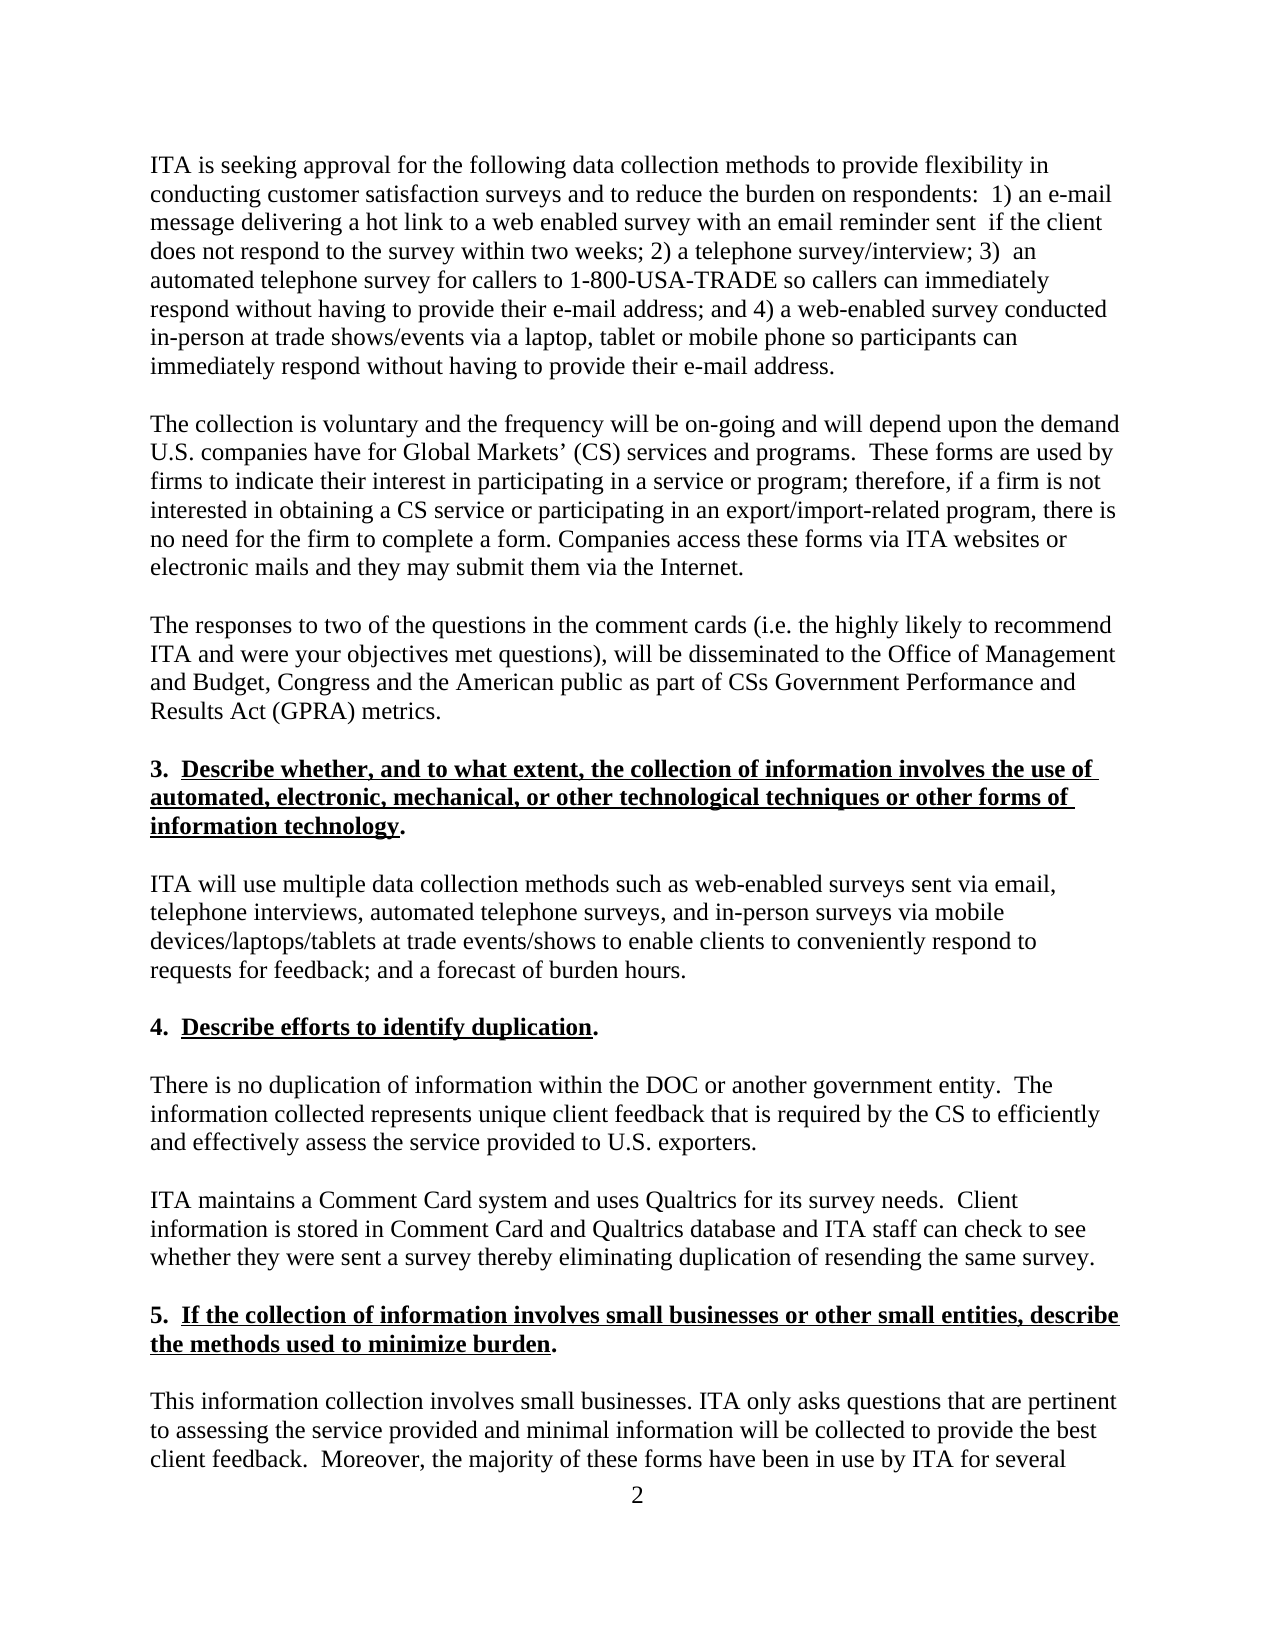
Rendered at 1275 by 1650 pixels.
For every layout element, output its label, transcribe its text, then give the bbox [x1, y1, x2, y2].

text The responses to two of the questions in the comment cards (i.e. the highly likely to recommend ITA and were your objectives met questions), will be disseminated to the Office of Management and Budget, Congress and the American public as part of CSs Government Performance and Results Act (GPRA) metrics. [150, 610, 1125, 725]
text ITA will use multiple data collection methods such as web-enabled surveys sent via email, telephone interviews, automated telephone surveys, and in-person surveys via mobile devices/laptops/tablets at trade events/shows to enable clients to conveniently respond to requests for feedback; and a forecast of burden hours. [150, 869, 1125, 984]
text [150, 1386, 1125, 1472]
text ITA maintains a Comment Card system and uses Qualtrics for its survey needs. Client information is stored in Comment Card and Qualtrics database and ITA staff can check to see whether they were sent a survey thereby eliminating duplication of resending the same survey. [150, 1185, 1125, 1271]
text 5. If the collection of information involves small businesses or other small entities, describe the methods used to minimize burden. [150, 1300, 1125, 1357]
text 4. Describe efforts to identify duplication. [150, 1012, 1125, 1041]
text ITA is seeking approval for the following data collection methods to provide flexibility in conducting customer satisfaction surveys and to reduce the burden on respondents: 1) an e-mail message delivering a hot link to a web enabled survey with an email reminder sent if the client does not respond to the survey within two weeks; 2) a telephone survey/interview; 3) an automated telephone survey for callers to 1-800-USA-TRADE so callers can immediately respond without having to provide their e-mail address; and 4) a web-enabled survey conducted in-person at trade shows/events via a laptop, tablet or mobile phone so participants can immediately respond without having to provide their e-mail address. [150, 150, 1125, 380]
text 3. Describe whether, and to what extent, the collection of information involves the use of automated, electronic, mechanical, or other technological techniques or other forms of information technology. [150, 754, 1125, 840]
text The collection is voluntary and the frequency will be on-going and will depend upon the demand U.S. companies have for Global Markets’ (CS) services and programs. These forms are used by firms to indicate their interest in participating in a service or program; therefore, if a firm is not interested in obtaining a CS service or participating in an export/import-related program, there is no need for the firm to complete a form. Companies access these forms via ITA websites or electronic mails and they may submit them via the Internet. [150, 409, 1125, 581]
text There is no duplication of information within the DOC or another government entity. The information collected represents unique client feedback that is required by the CS to efficiently and effectively assess the service provided to U.S. exporters. [150, 1070, 1125, 1156]
